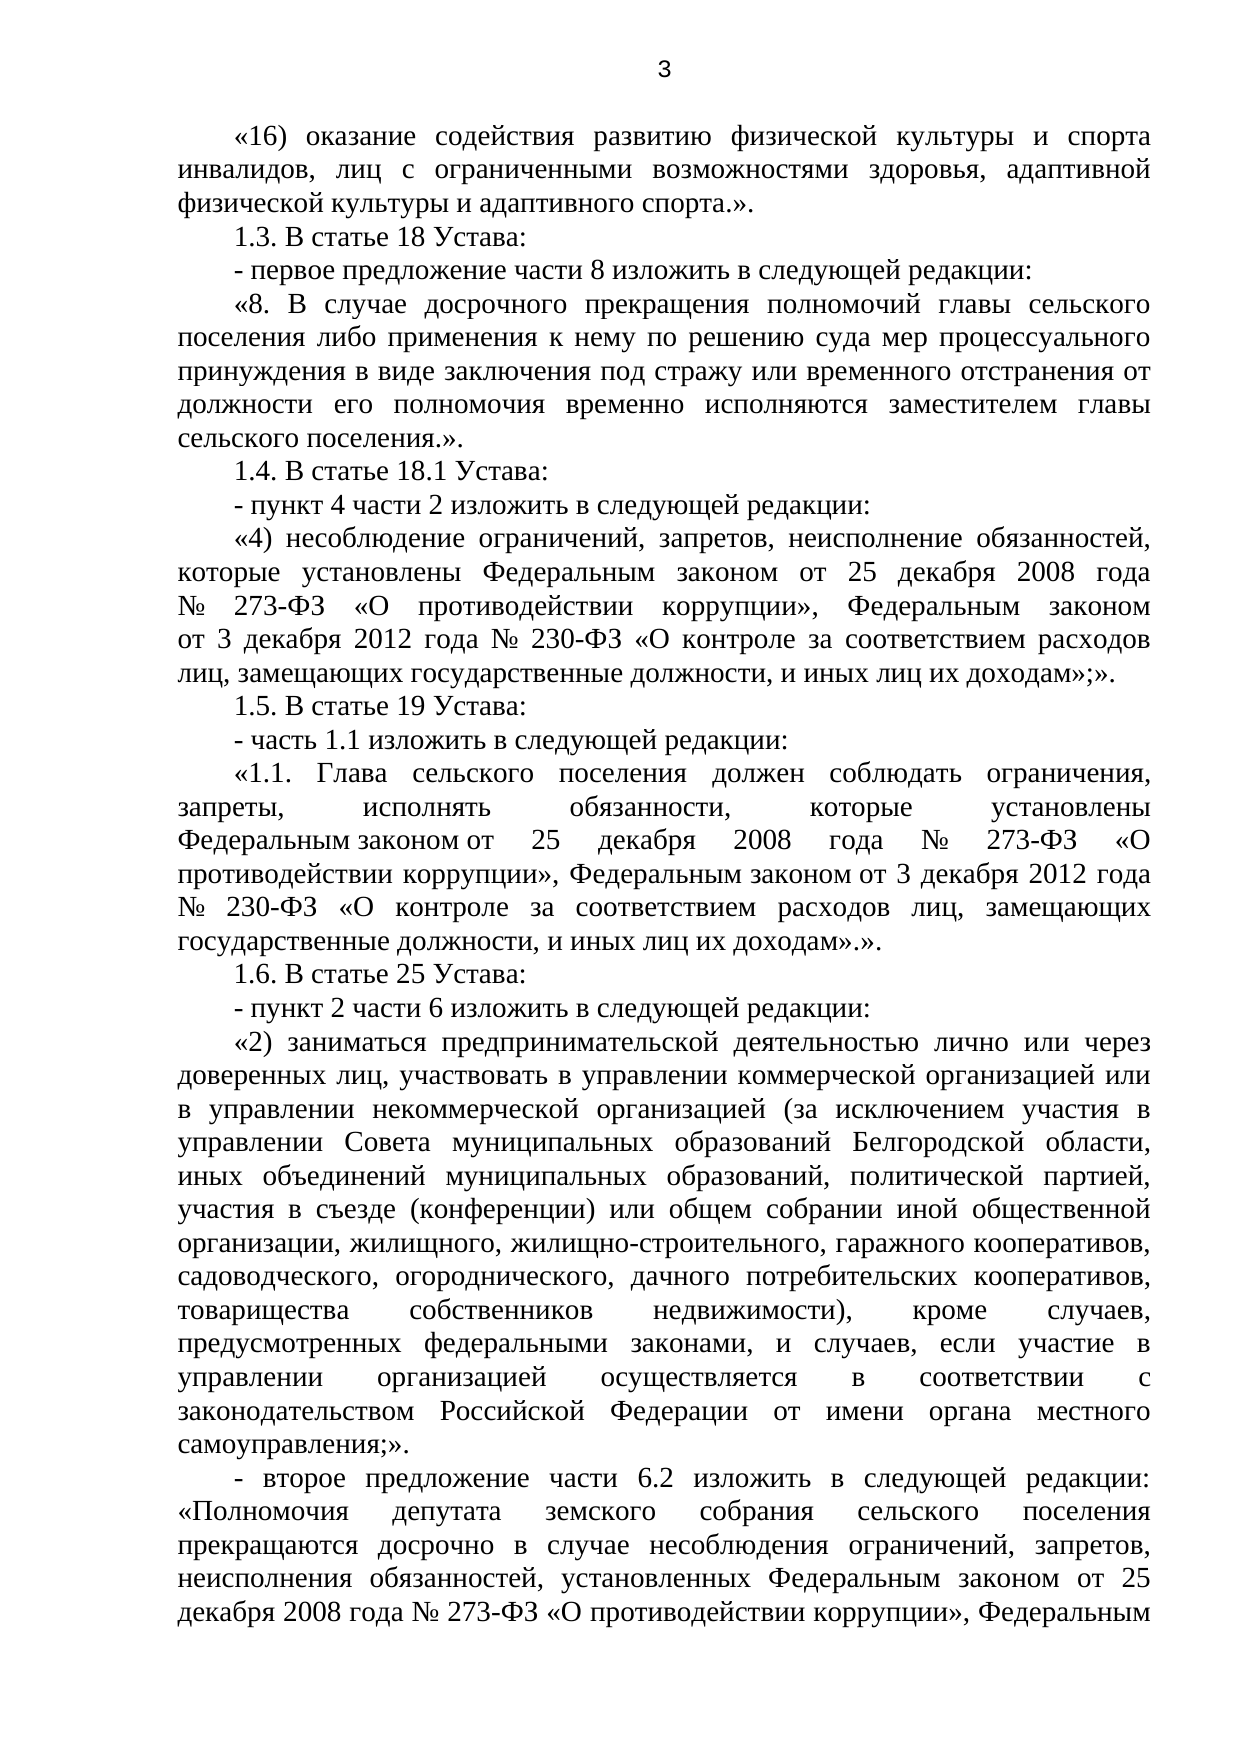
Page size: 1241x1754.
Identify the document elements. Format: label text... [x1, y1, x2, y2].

text «8. В случае досрочного прекращения полномочий главы сельского поселения либо применения к нему по решению суда мер процессуального принуждения в виде заключения под стражу или временного отстранения от должности его полномочия временно исполняются заместителем главы сельского поселения.». [177, 386, 1152, 453]
text 1.3. В статье 18 Устава: [177, 219, 1152, 252]
text 1.4. В статье 18.1 Устава: [177, 453, 1152, 487]
text - пункт 4 части 2 изложить в следующей редакции: [177, 487, 1152, 521]
text 1.5. В статье 19 Устава: [177, 688, 1152, 722]
text «2) заниматься предпринимательской деятельностью лично или через доверенных лиц, участвовать в управлении коммерческой организацией или в управлении некоммерческой организацией (за исключением участия в управлении Совета муниципальных образований Белгородской области, иных объединений муниципальных образований, политической партией, участия в съезде (конференции) или общем собрании иной общественной организации, жилищного, жилищно-строительного, гаражного кооперативов, садоводческого, огороднического, дачного потребительских кооперативов, товарищества собственников недвижимости), кроме случаев, предусмотренных федеральными законами, и случаев, если участие в управлении организацией осуществляется в соответствии с законодательством Российской Федерации от имени органа местного самоуправления;». [177, 1024, 1152, 1460]
text - пункт 2 части 6 изложить в следующей редакции: [177, 990, 1152, 1024]
text «4) несоблюдение ограничений, запретов, неисполнение обязанностей, которые установлены Федеральным законом от 25 декабря 2008 года № 273-ФЗ «О противодействии коррупции», Федеральным законом от 3 декабря 2012 года № 230-ФЗ «О контроле за соответствием расходов лиц, замещающих государственные должности, и иных лиц их доходам»;». [177, 521, 1152, 688]
text «16) оказание содействия развитию физической культуры и спорта инвалидов, лиц с ограниченными возможностями здоровья, адаптивной физической культуры и адаптивного спорта.». [177, 118, 1152, 219]
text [177, 1460, 1152, 1627]
text - часть 1.1 изложить в следующей редакции: [177, 722, 1152, 755]
text «8. В случае досрочного прекращения полномочий главы сельского поселения либо применения к нему по решению суда мер процессуального принуждения в виде заключения под стражу или временного отстранения от должности его полномочия временно исполняются заместителем главы сельского поселения.». [177, 286, 1152, 353]
text 1.6. В статье 25 Устава: [177, 957, 1152, 990]
text - первое предложение части 8 изложить в следующей редакции: [177, 252, 1152, 286]
